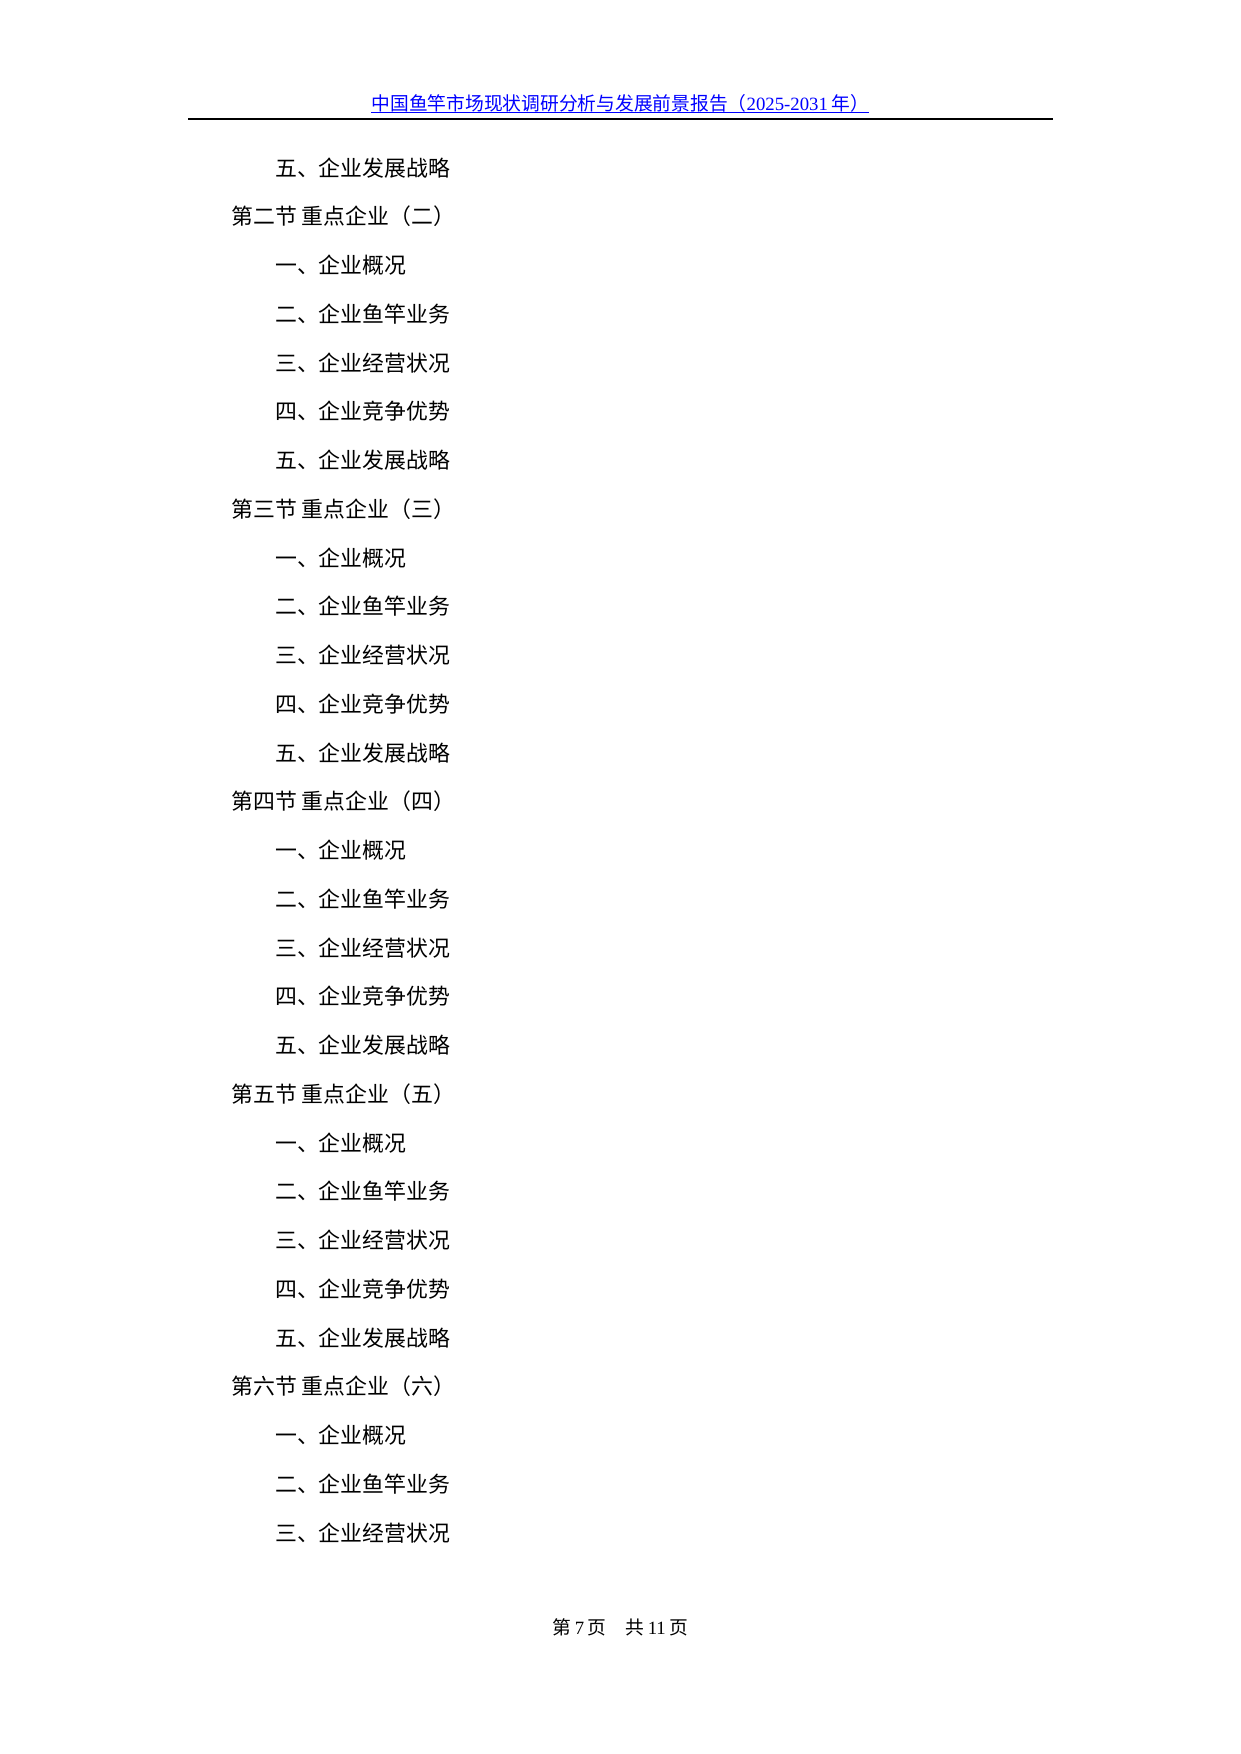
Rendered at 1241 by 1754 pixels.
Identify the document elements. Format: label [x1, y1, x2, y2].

text [187, 150, 1053, 1548]
